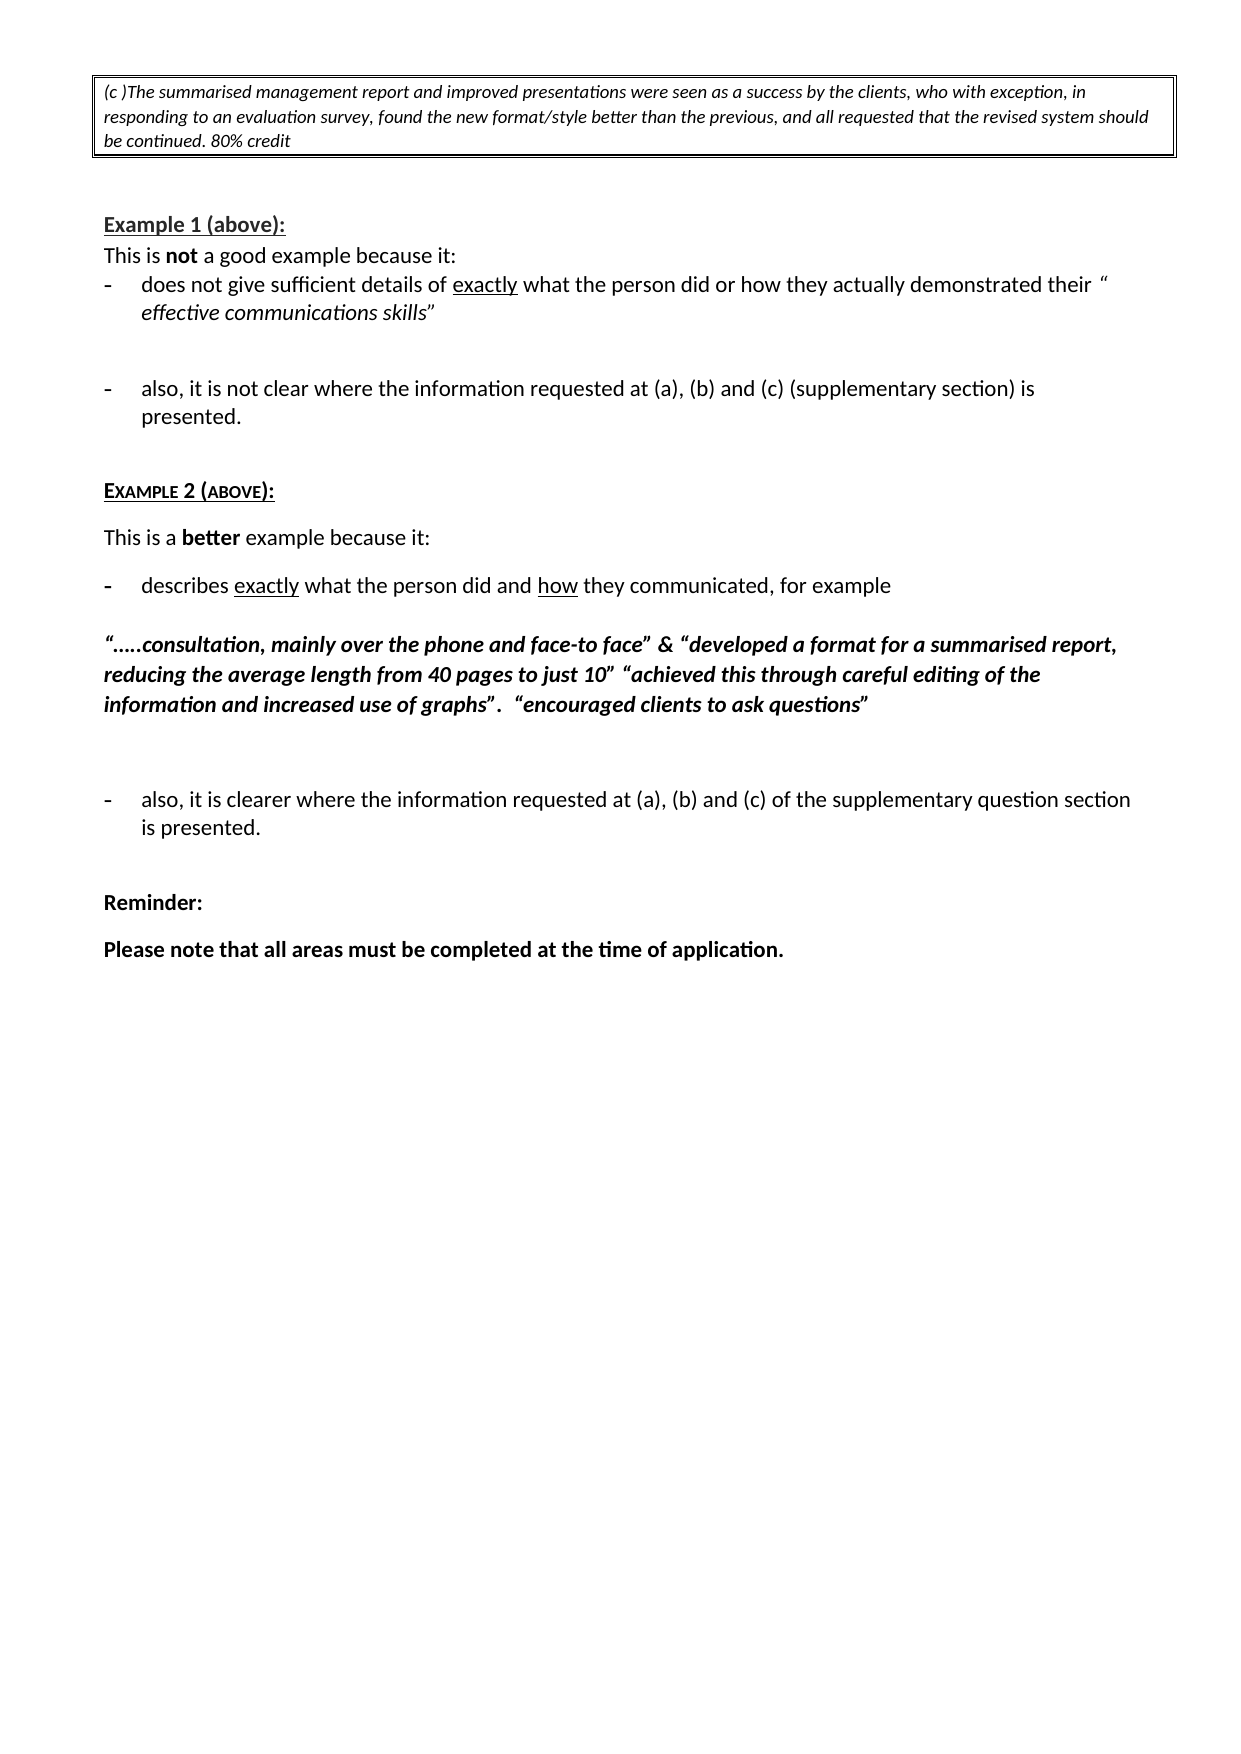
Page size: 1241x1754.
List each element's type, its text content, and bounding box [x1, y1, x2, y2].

text Please note that all areas must be completed at the time of application. [103, 935, 1139, 963]
text “…..consultation, mainly over the phone and face-to face” & “developed a format for a summarised report, reducing the average length from 40 pages to just 10” “achieved this through careful editing of the information and increased use of graphs”. “encouraged clients to ask questions” [103, 599, 1139, 718]
list also, it is not clear where the information requested at (a), (b) and (c) (supplementary section) is presented. [103, 373, 1139, 430]
subtitle Example 1 (above): [103, 211, 1139, 238]
list does not give sufficient details of exactly what the person did or how they actually demonstrated their “ effective communications skills” [103, 269, 1139, 326]
list describes exactly what the person did and how they communicated, for example [103, 570, 1139, 599]
text Reminder: [103, 888, 1139, 916]
text This is a better example because it: [103, 523, 1139, 552]
text Example 2 (above): [103, 477, 1139, 505]
text This is not a good example because it: [103, 241, 1139, 269]
list also, it is clearer where the information requested at (a), (b) and (c) of the supplementary question section is presented. [103, 784, 1139, 841]
